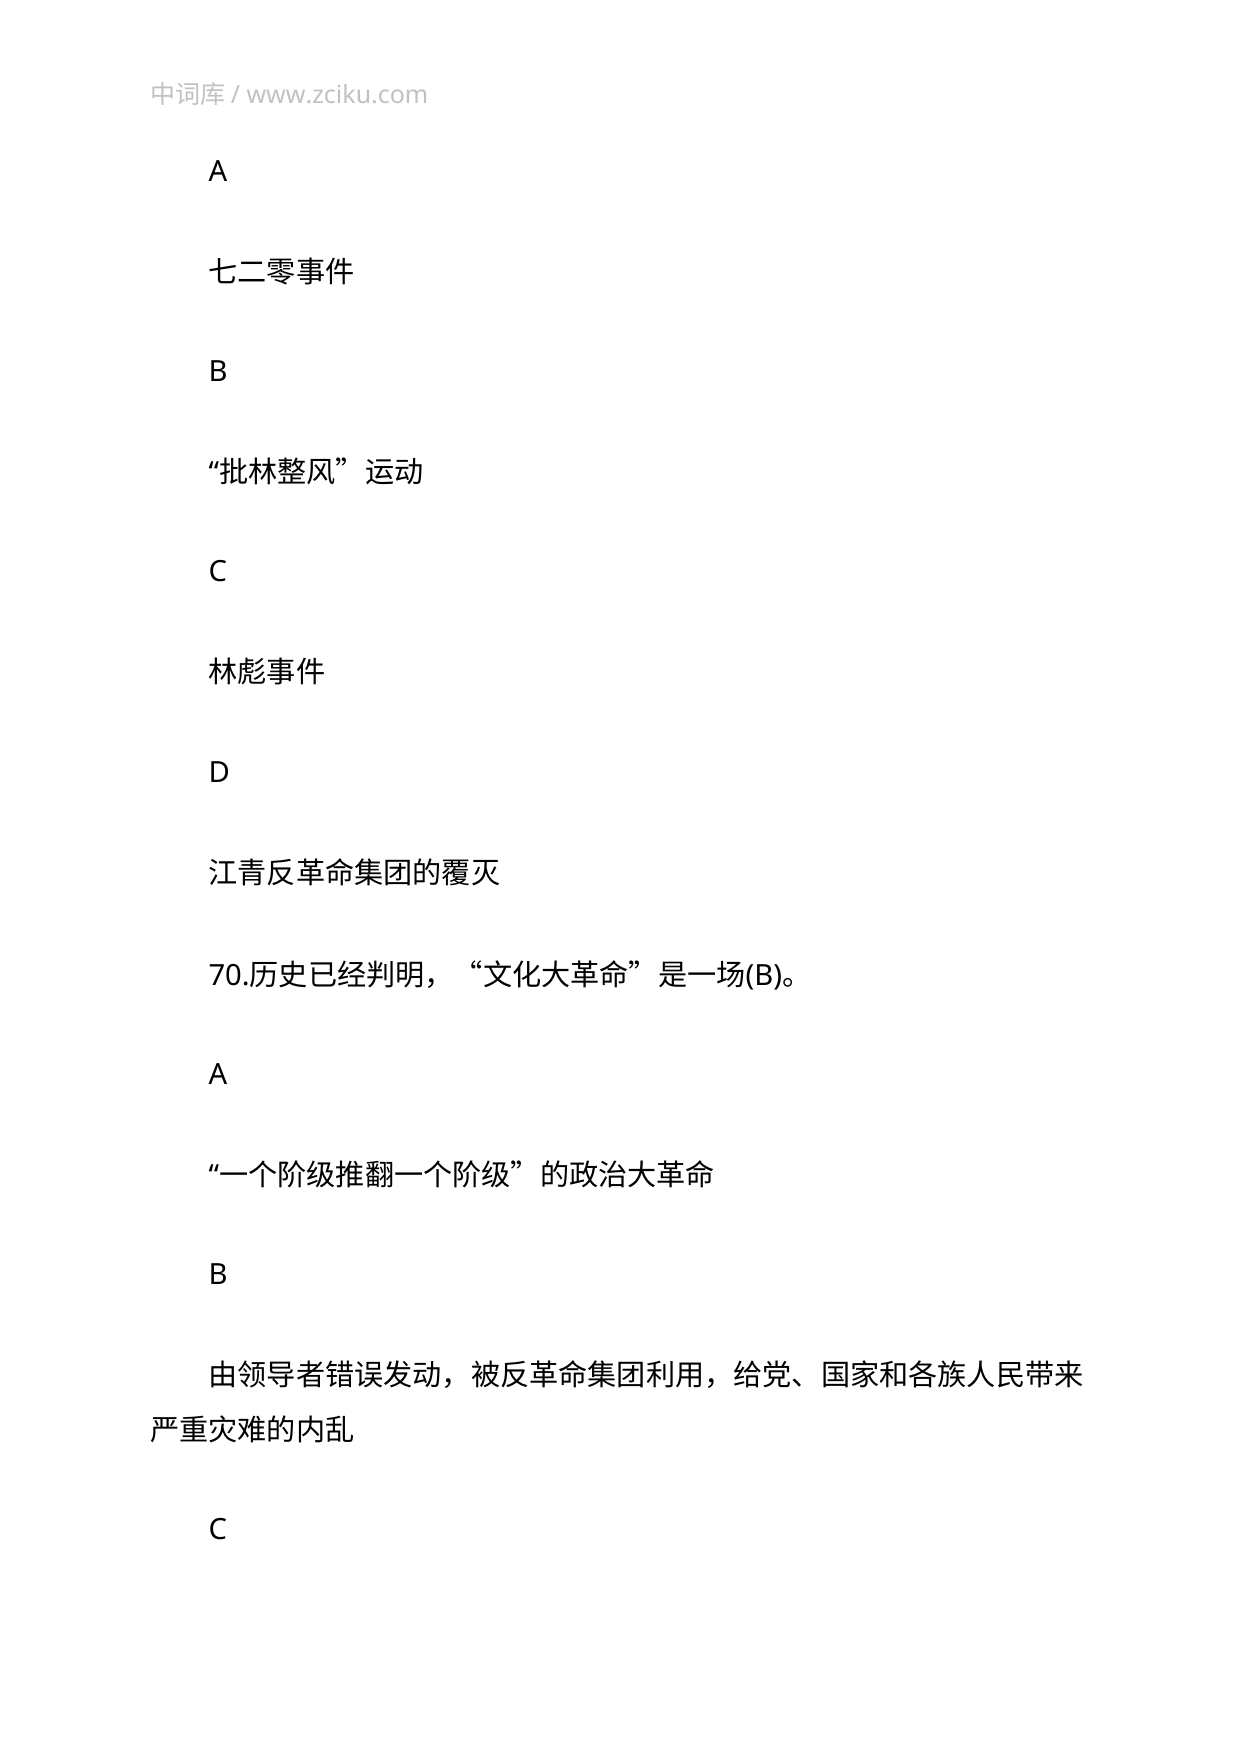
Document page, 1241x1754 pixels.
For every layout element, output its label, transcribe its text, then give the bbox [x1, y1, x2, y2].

text D [150, 751, 1090, 791]
text “批林整风”运动 [150, 449, 1090, 491]
text A [150, 150, 1090, 190]
text 由领导者错误发动，被反革命集团利用，给党、国家和各族人民带来严重灾难的内乱 [150, 1352, 1090, 1449]
text C [150, 551, 1090, 590]
text 70.历史已经判明，“文化大革命”是一场(B)。 [150, 951, 1090, 993]
text “一个阶级推翻一个阶级”的政治大革命 [150, 1151, 1090, 1194]
text 林彪事件 [150, 649, 1090, 691]
text B [150, 350, 1090, 390]
text 江青反革命集团的覆灭 [150, 849, 1090, 892]
text 七二零事件 [150, 248, 1090, 291]
text B [150, 1253, 1090, 1293]
text A [150, 1053, 1090, 1093]
text C [150, 1508, 1090, 1548]
